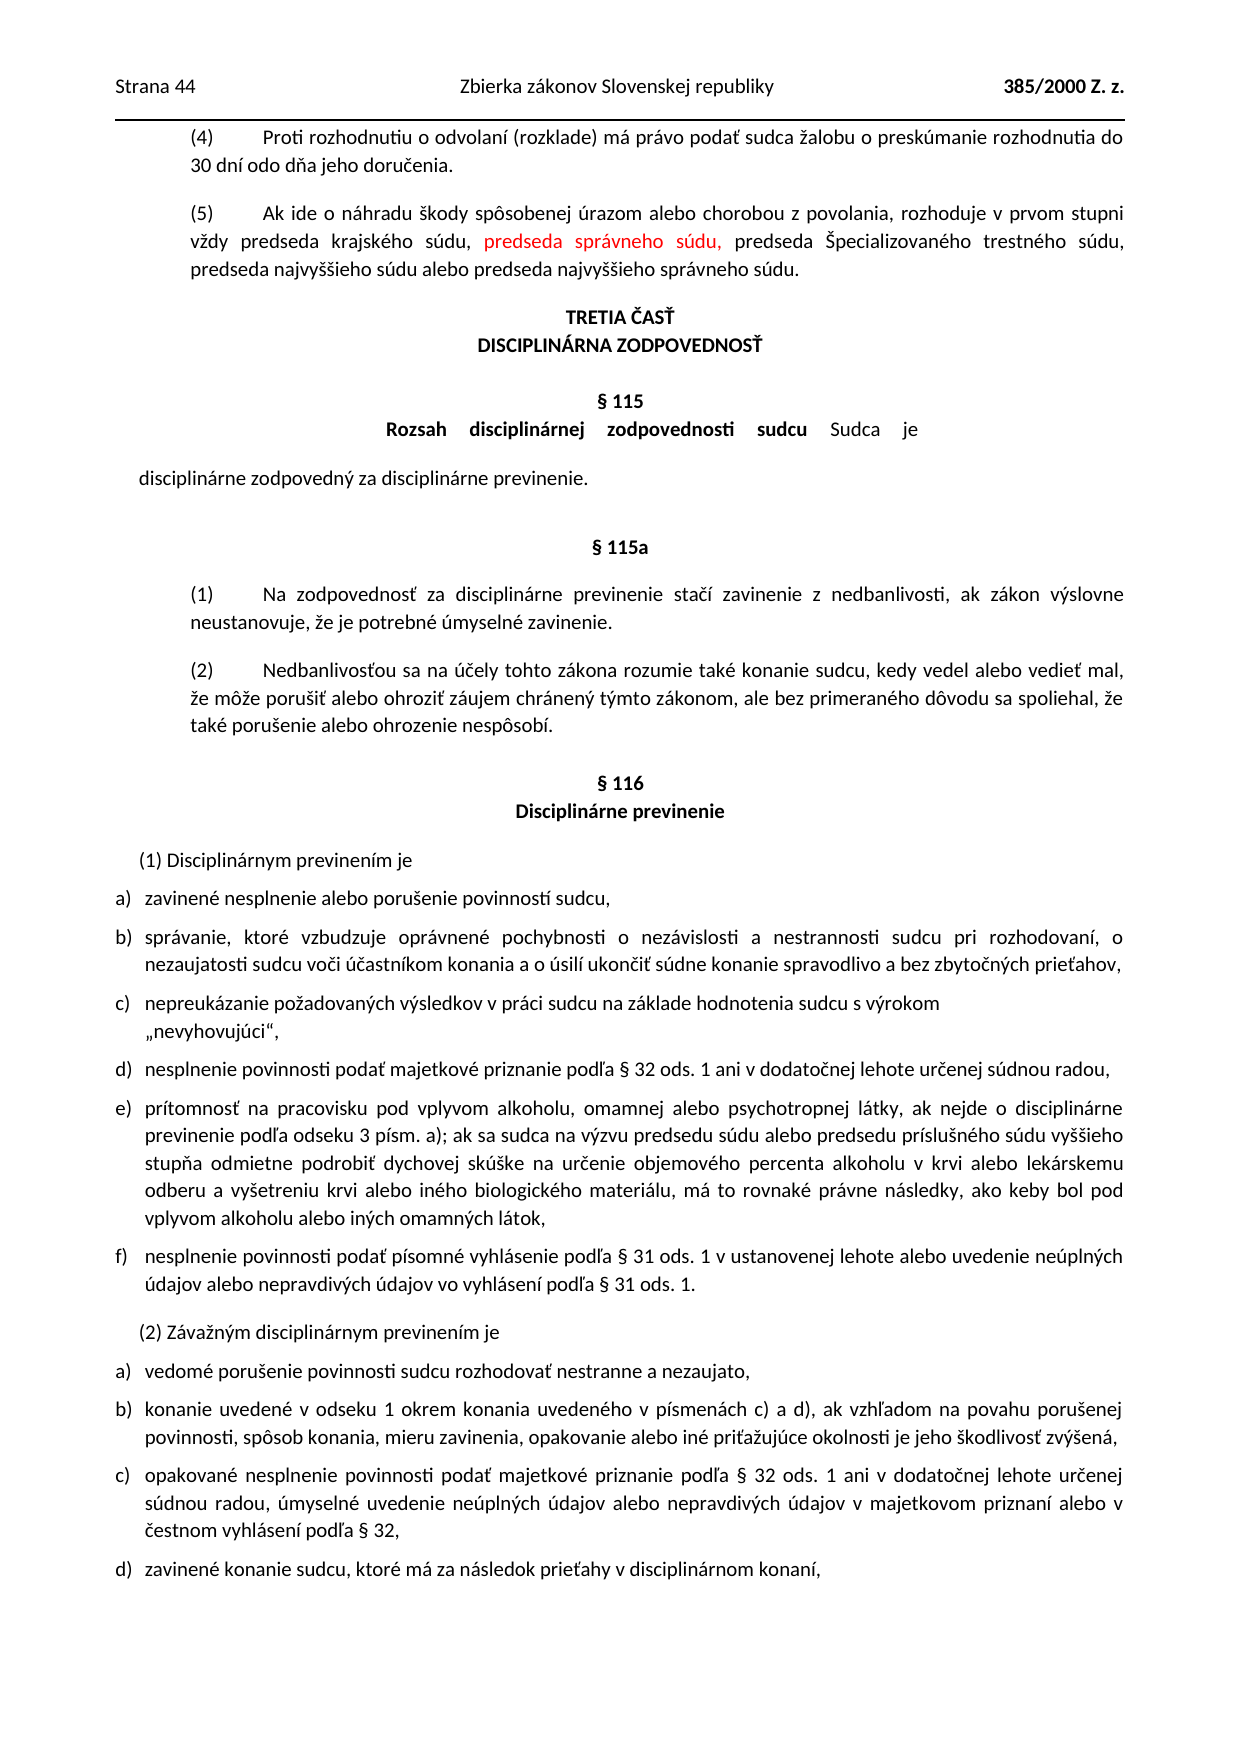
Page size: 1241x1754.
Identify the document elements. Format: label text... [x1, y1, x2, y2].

text Rozsah disciplinárnej zodpovednosti sudcu Sudca je disciplinárne zodpovedný za disciplinárne previnenie. [139, 417, 918, 491]
list Nedbanlivosťou sa na účely tohto zákona rozumie také konanie sudcu, kedy vedel alebo vedieť mal, že môže porušiť alebo ohroziť záujem chránený týmto zákonom, ale bez primeraného dôvodu sa spoliehal, že také porušenie alebo ohrozenie nespôsobí. [190, 657, 1125, 738]
list vedomé porušenie povinnosti sudcu rozhodovať nestranne a nezaujato, [115, 1358, 1125, 1383]
list konanie uvedené v odseku 1 okrem konania uvedeného v písmenách c) a d), ak vzhľadom na povahu porušenej povinnosti, spôsob konania, mieru zavinenia, opakovanie alebo iné priťažujúce okolnosti je jeho škodlivosť zvýšená, [115, 1396, 1125, 1449]
list opakované nesplnenie povinnosti podať majetkové priznanie podľa § 32 ods. 1 ani v dodatočnej lehote určenej súdnou radou, úmyselné uvedenie neúplných údajov alebo nepravdivých údajov v majetkovom priznaní alebo v čestnom vyhlásení podľa § 32, [115, 1462, 1125, 1543]
list prítomnosť na pracovisku pod vplyvom alkoholu, omamnej alebo psychotropnej látky, ak nejde o disciplinárne previnenie podľa odseku 3 písm. a); ak sa sudca na výzvu predsedu súdu alebo predsedu príslušného súdu vyššieho stupňa odmietne podrobiť dychovej skúške na určenie objemového percenta alkoholu v krvi alebo lekárskemu odberu a vyšetreniu krvi alebo iného biologického materiálu, má to rovnaké právne následky, ako keby bol pod vplyvom alkoholu alebo iných omamných látok, [115, 1095, 1125, 1231]
list Ak ide o náhradu škody spôsobenej úrazom alebo chorobou z povolania, rozhoduje v prvom stupni vždy predseda krajského súdu, predseda správneho súdu, predseda Špecializovaného trestného súdu, predseda najvyššieho súdu alebo predseda najvyššieho správneho súdu. [190, 201, 1125, 281]
list správanie, ktoré vzbudzuje oprávnené pochybnosti o nezávislosti a nestrannosti sudcu pri rozhodovaní, o nezaujatosti sudcu voči účastníkom konania a o úsilí ukončiť súdne konanie spravodlivo a bez zbytočných prieťahov, [115, 924, 1125, 977]
list nesplnenie povinnosti podať písomné vyhlásenie podľa § 31 ods. 1 v ustanovenej lehote alebo uvedenie neúplných údajov alebo nepravdivých údajov vo vyhlásení podľa § 31 ods. 1. [115, 1243, 1125, 1297]
text § 115a [143, 534, 1097, 560]
text DISCIPLINÁRNA ZODPOVEDNOSŤ [143, 332, 1097, 358]
list Proti rozhodnutiu o odvolaní (rozklade) má právo podať sudca žalobu o preskúmanie rozhodnutia do 30 dní odo dňa jeho doručenia. [190, 101, 1125, 178]
text Disciplinárne previnenie [143, 799, 1097, 824]
text (2) Závažným disciplinárnym previnením je [139, 1319, 1125, 1345]
list nesplnenie povinnosti podať majetkové priznanie podľa § 32 ods. 1 ani v dodatočnej lehote určenej súdnou radou, [115, 1056, 1125, 1082]
list zavinené nesplnenie alebo porušenie povinností sudcu, [115, 886, 1125, 911]
list nepreukázanie požadovaných výsledkov v práci sudcu na základe hodnotenia sudcu s výrokom [115, 990, 1125, 1015]
text TRETIA ČASŤ [143, 304, 1097, 330]
text § 116 [143, 771, 1097, 796]
list Na zodpovednosť za disciplinárne previnenie stačí zavinenie z nedbanlivosti, ak zákon výslovne neustanovuje, že je potrebné úmyselné zavinenie. [190, 581, 1125, 634]
text „nevyhovujúci“, [144, 1018, 1125, 1043]
text § 115 [143, 388, 1097, 414]
list zavinené konanie sudcu, ktoré má za následok prieťahy v disciplinárnom konaní, [115, 1556, 1125, 1581]
text (1) Disciplinárnym previnením je [139, 847, 1125, 873]
